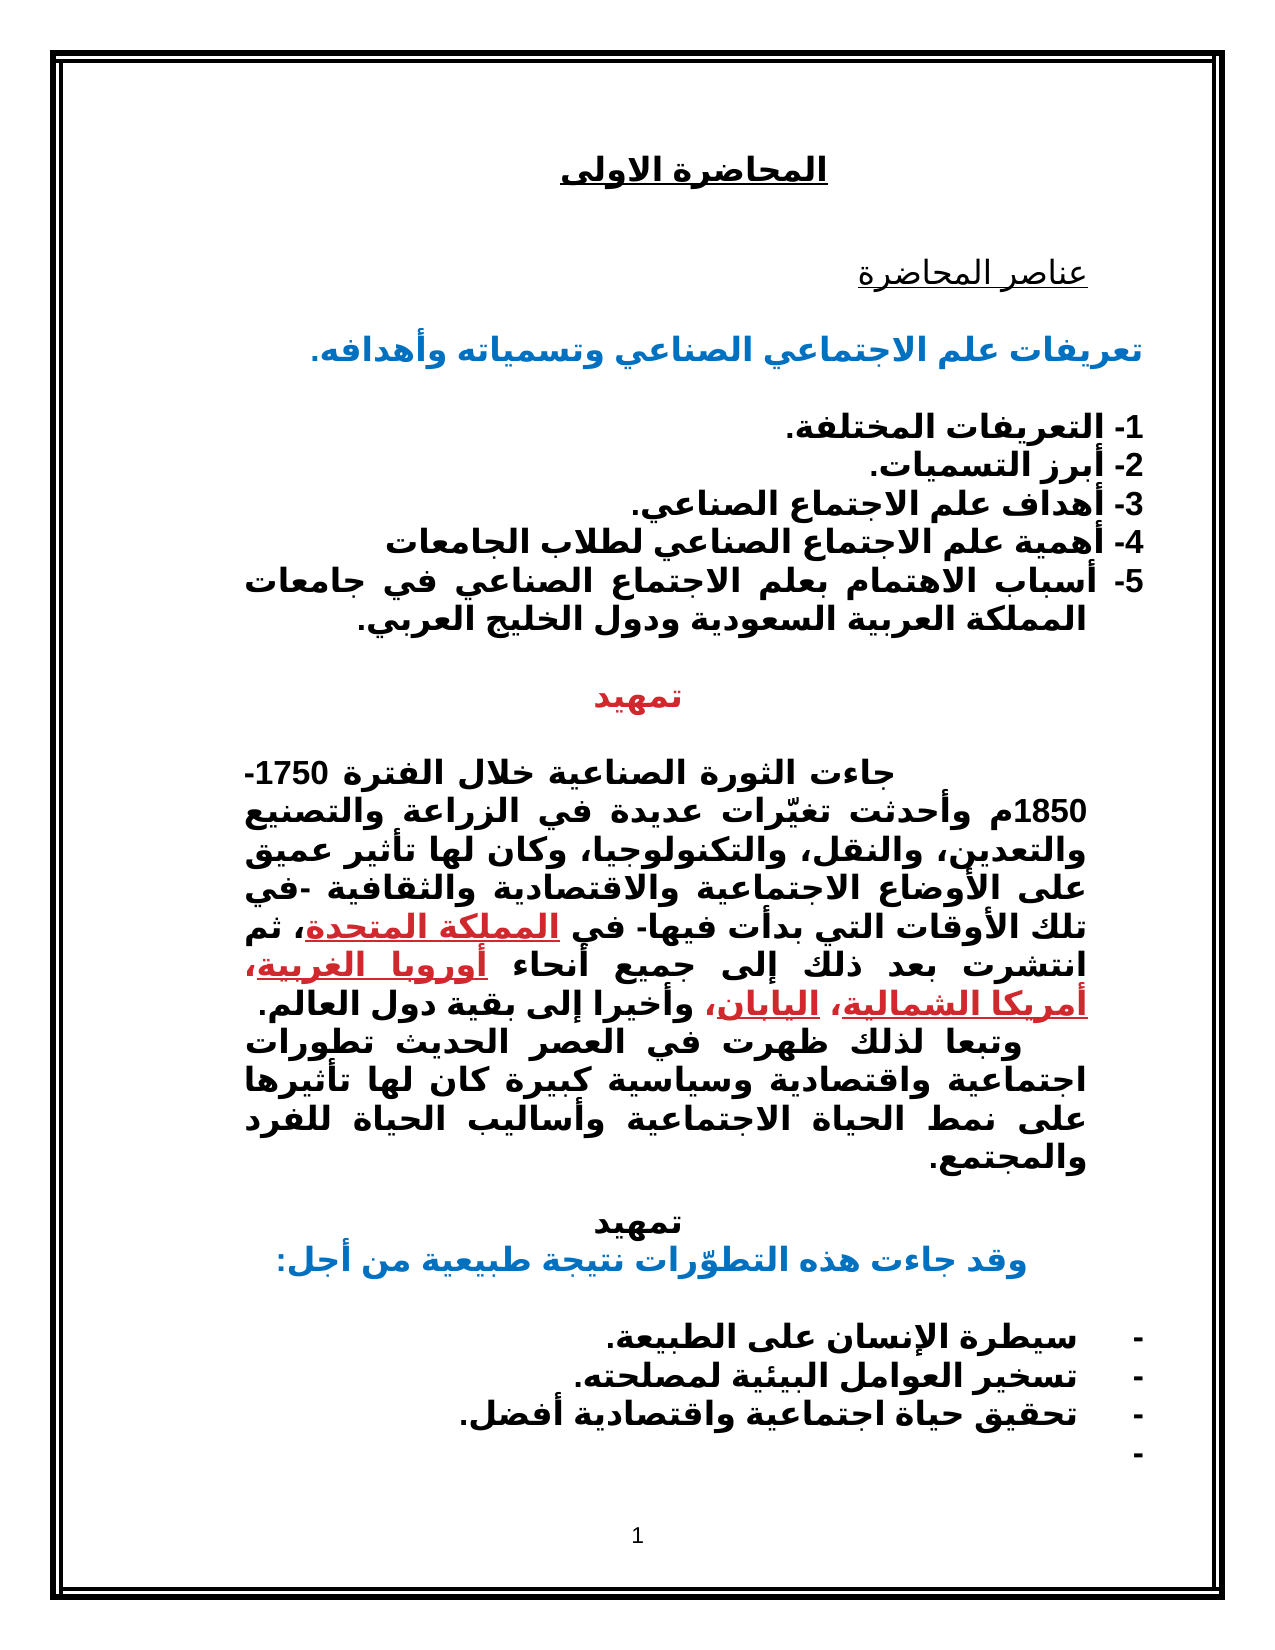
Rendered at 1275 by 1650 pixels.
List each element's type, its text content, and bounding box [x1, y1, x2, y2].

text 2- أبرز التسميات. [187, 445, 1087, 484]
list تحقيق حياة اجتماعية واقتصادية أفضل. [187, 1394, 1087, 1433]
text 4- أهمية علم الاجتماع الصناعي لطلاب الجامعات [187, 522, 1087, 561]
text تمهيد [187, 1202, 1087, 1241]
text 1- التعريفات المختلفة. [187, 407, 1087, 445]
text جاءت الثورة الصناعية خلال الفترة 1750-1850م وأحدثت تغيّرات عديدة في الزراعة والتصنيع والتعدين، والنقل، والتكنولوجيا، وكان لها تأثير عميق على الأوضاع الاجتماعية والاقتصادية والثقافية -في تلك الأوقات التي بدأت فيها- في المملكة المتحدة، ثم انتشرت بعد ذلك إلى جميع أنحاء أوروبا الغربية، أمريكا الشمالية، اليابان، وأخيرا إلى بقية دول العالم. [187, 753, 1087, 1022]
list تسخير العوامل البيئية لمصلحته. [187, 1356, 1087, 1394]
text تعريفات علم الاجتماعي الصناعي وتسمياته وأهدافه. [187, 330, 1087, 368]
text المحاضرة الاولى [187, 150, 1087, 188]
text عناصر المحاضرة [187, 253, 1087, 292]
text تمهيد [187, 676, 1087, 714]
text 5- أسباب الاهتمام بعلم الاجتماع الصناعي في جامعات المملكة العربية السعودية ودول الخليج العربي. [187, 561, 1087, 638]
text وتبعا لذلك ظهرت في العصر الحديث تطورات اجتماعية واقتصادية وسياسية كبيرة كان لها تأثيرها على نمط الحياة الاجتماعية وأساليب الحياة للفرد والمجتمع. [187, 1022, 1087, 1176]
list سيطرة الإنسان على الطبيعة. [187, 1317, 1087, 1356]
text وقد جاءت هذه التطوّرات نتيجة طبيعية من أجل: [244, 1241, 1087, 1279]
text 3- أهداف علم الاجتماع الصناعي. [187, 484, 1087, 522]
